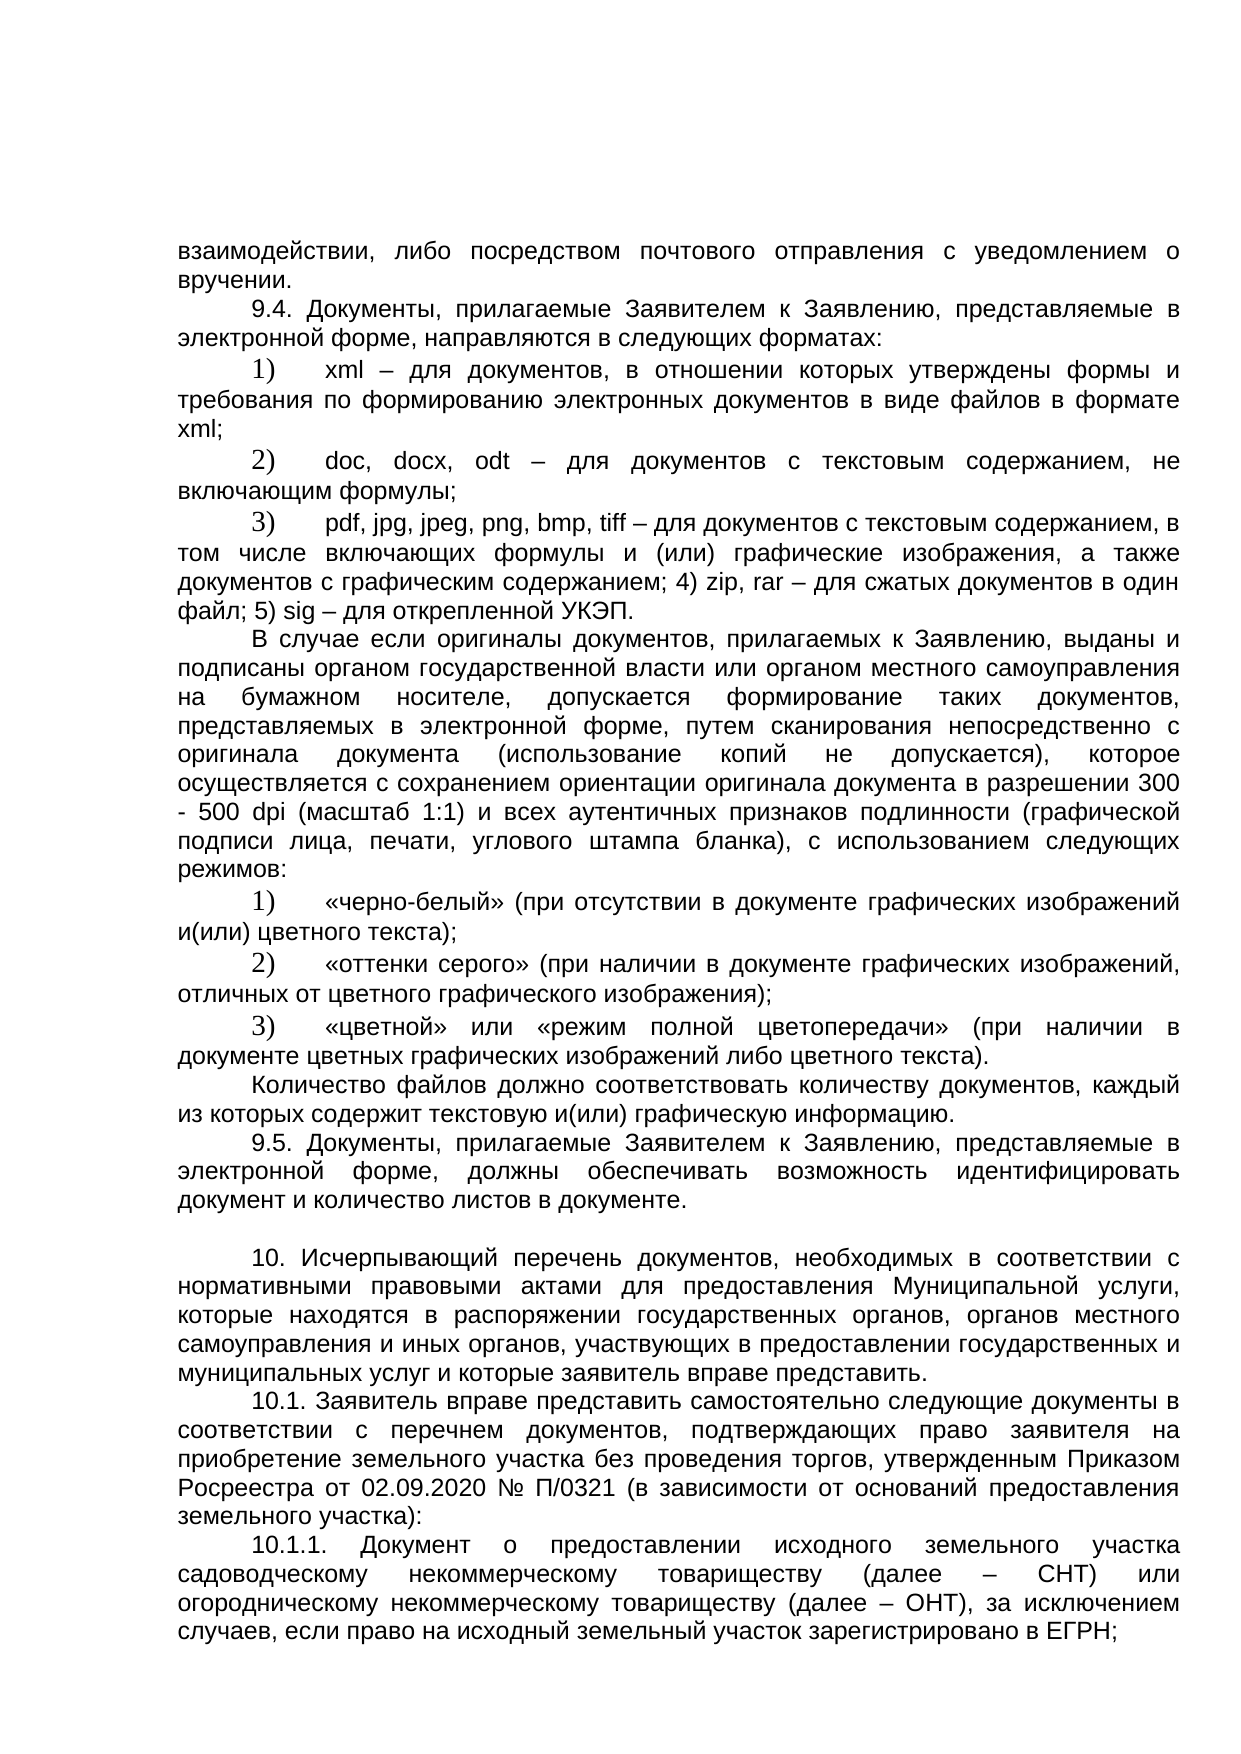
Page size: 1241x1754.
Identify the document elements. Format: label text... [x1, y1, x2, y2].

list «черно-белый» (при отсутствии в документе графических изображений и(или) цветного текста); [177, 883, 1181, 945]
text 10. Исчерпывающий перечень документов, необходимых в соответствии с нормативными правовыми актами для предоставления Муниципальной услуги, которые находятся в распоряжении государственных органов, органов местного самоуправления и иных органов, участвующих в предоставлении государственных и муниципальных услуг и которые заявитель вправе представить. [177, 1242, 1181, 1386]
list pdf, jpg, jpeg, png, bmp, tiff – для документов с текстовым содержанием, в том числе включающих формулы и (или) графические изображения, а также документов с графическим содержанием; 4) zip, rar – для сжатых документов в один файл; 5) sig – для открепленной УКЭП. [177, 504, 1181, 624]
list «оттенки серого» (при наличии в документе графических изображений, отличных от цветного графического изображения); [177, 945, 1181, 1008]
text В случае если оригиналы документов, прилагаемых к Заявлению, выданы и подписаны органом государственной власти или органом местного самоуправления на бумажном носителе, допускается формирование таких документов, представляемых в электронной форме, путем сканирования непосредственно с оригинала документа (использование копий не допускается), которое осуществляется с сохранением ориентации оригинала документа в разрешении 300 - 500 dpi (масштаб 1:1) и всех аутентичных признаков подлинности (графической подписи лица, печати, углового штампа бланка), с использованием следующих режимов: [177, 624, 1181, 883]
text 10.1.1. Документ о предоставлении исходного земельного участка садоводческому некоммерческому товариществу (далее – СНТ) или огородническому некоммерческому товариществу (далее – ОНТ), за исключением случаев, если право на исходный земельный участок зарегистрировано в ЕГРН; [177, 1530, 1181, 1645]
text 10.1. Заявитель вправе представить самостоятельно следующие документы в соответствии с перечнем документов, подтверждающих право заявителя на приобретение земельного участка без проведения торгов, утвержденным Приказом Росреестра от 02.09.2020 № П/0321 (в зависимости от оснований предоставления земельного участка): [177, 1386, 1181, 1530]
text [177, 236, 1181, 294]
list doc, docx, odt – для документов с текстовым содержанием, не включающим формулы; [177, 442, 1181, 504]
list «цветной» или «режим полной цветопередачи» (при наличии в документе цветных графических изображений либо цветного текста). [177, 1008, 1181, 1070]
text 9.5. Документы, прилагаемые Заявителем к Заявлению, представляемые в электронной форме, должны обеспечивать возможность идентифицировать документ и количество листов в документе. [177, 1127, 1181, 1214]
list xml – для документов, в отношении которых утверждены формы и требования по формированию электронных документов в виде файлов в формате xml; [177, 351, 1181, 442]
text 9.4. Документы, прилагаемые Заявителем к Заявлению, представляемые в электронной форме, направляются в следующих форматах: [177, 294, 1181, 351]
text Количество файлов должно соответствовать количеству документов, каждый из которых содержит текстовую и(или) графическую информацию. [177, 1070, 1181, 1127]
